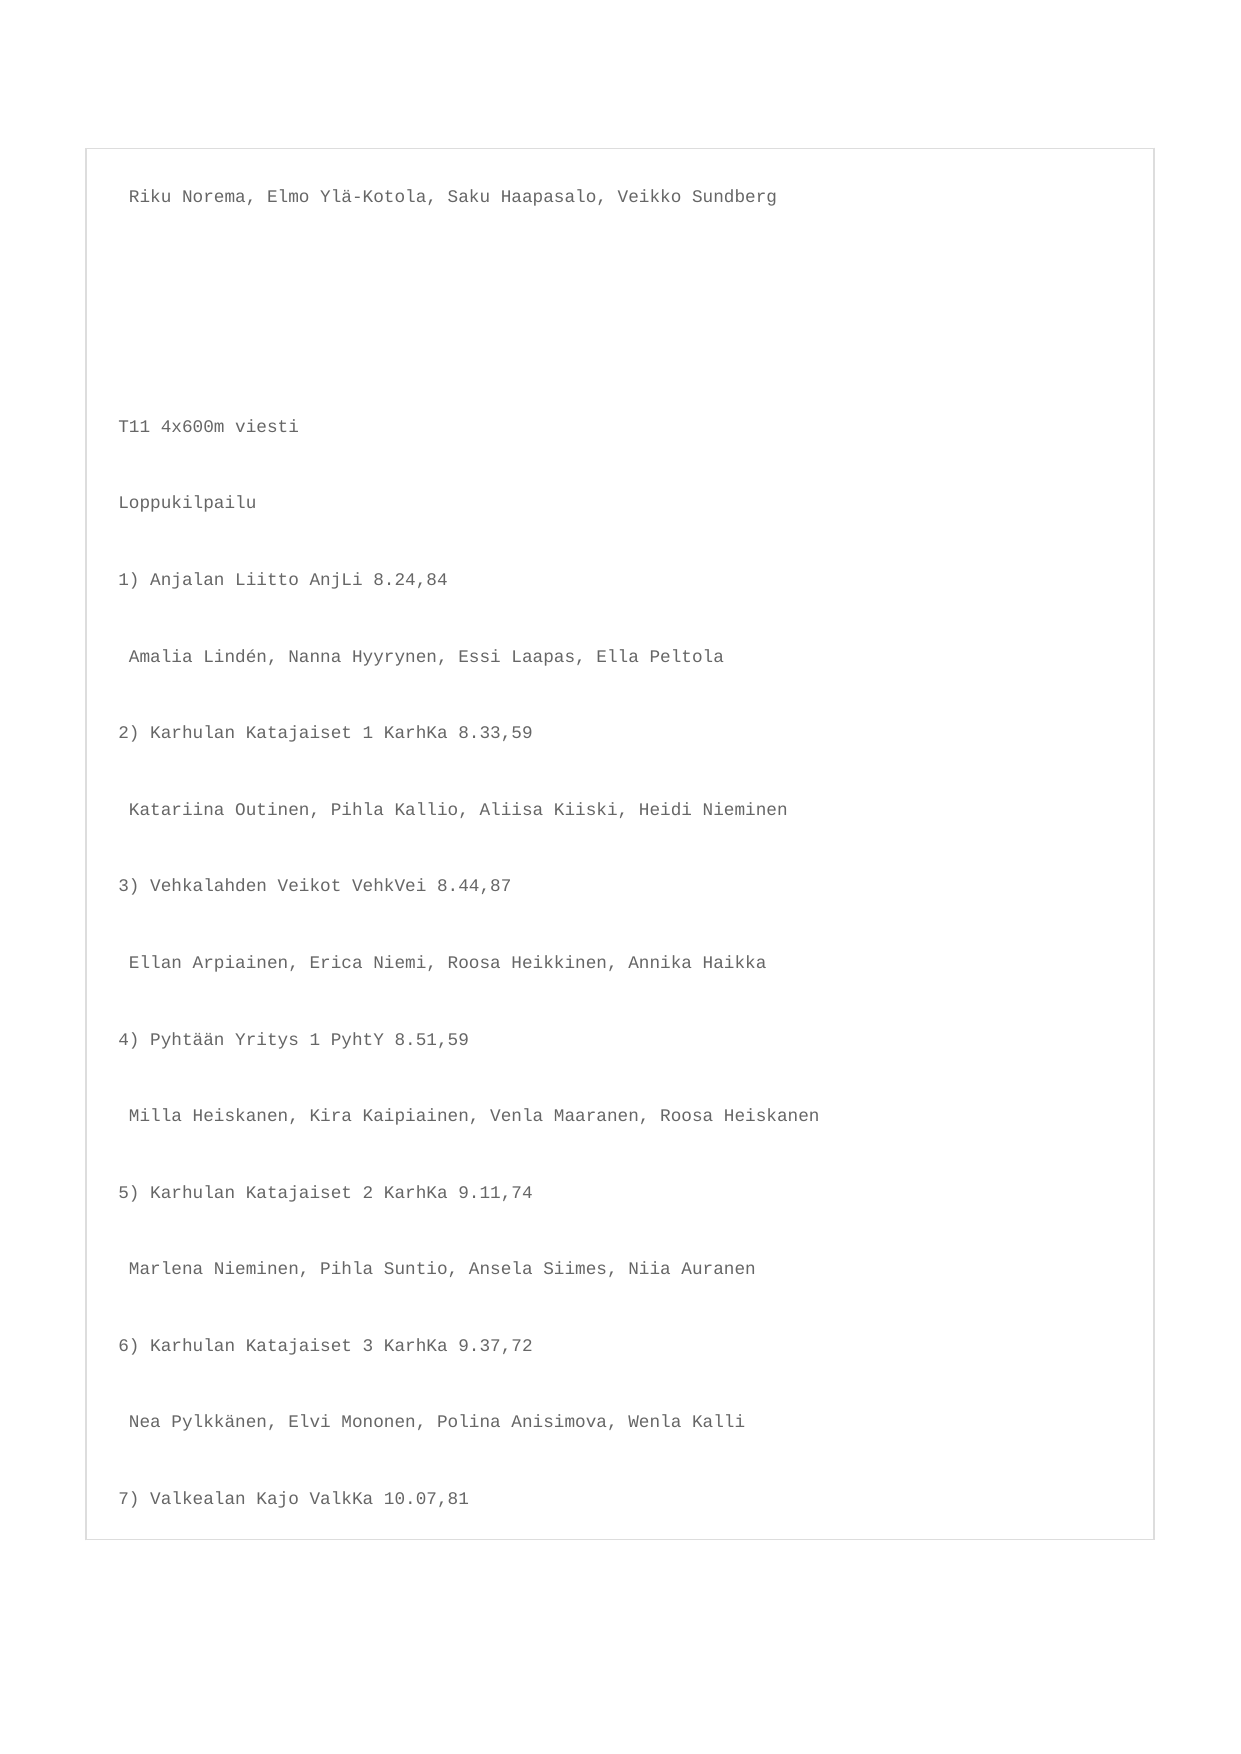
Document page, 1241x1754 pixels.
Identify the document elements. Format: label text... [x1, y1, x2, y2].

text Loppukilpailu [87, 454, 1153, 514]
text Katariina Outinen, Pihla Kallio, Aliisa Kiiski, Heidi Nieminen [87, 760, 1153, 821]
text 3) Vehkalahden Veikot VehkVei 8.44,87 [87, 837, 1153, 897]
text 6) Karhulan Katajaiset 3 KarhKa 9.37,72 [87, 1296, 1153, 1356]
text Nea Pylkkänen, Elvi Mononen, Polina Anisimova, Wenla Kalli [87, 1373, 1153, 1433]
text Marlena Nieminen, Pihla Suntio, Ansela Siimes, Niia Auranen [87, 1219, 1153, 1280]
text Ellan Arpiainen, Erica Niemi, Roosa Heikkinen, Annika Haikka [87, 913, 1153, 974]
text Riku Norema, Elmo Ylä-Kotola, Saku Haapasalo, Veikko Sundberg [87, 149, 1153, 208]
text Milla Heiskanen, Kira Kaipiainen, Venla Maaranen, Roosa Heiskanen [87, 1066, 1153, 1127]
text 7) Valkealan Kajo ValkKa 10.07,81 [87, 1449, 1153, 1539]
text Amalia Lindén, Nanna Hyyrynen, Essi Laapas, Ella Peltola [87, 607, 1153, 667]
text T11 4x600m viesti [87, 377, 1153, 438]
text 5) Karhulan Katajaiset 2 KarhKa 9.11,74 [87, 1143, 1153, 1203]
text 4) Pyhtään Yritys 1 PyhtY 8.51,59 [87, 990, 1153, 1050]
text 1) Anjalan Liitto AnjLi 8.24,84 [87, 530, 1153, 591]
text 2) Karhulan Katajaiset 1 KarhKa 8.33,59 [87, 683, 1153, 744]
